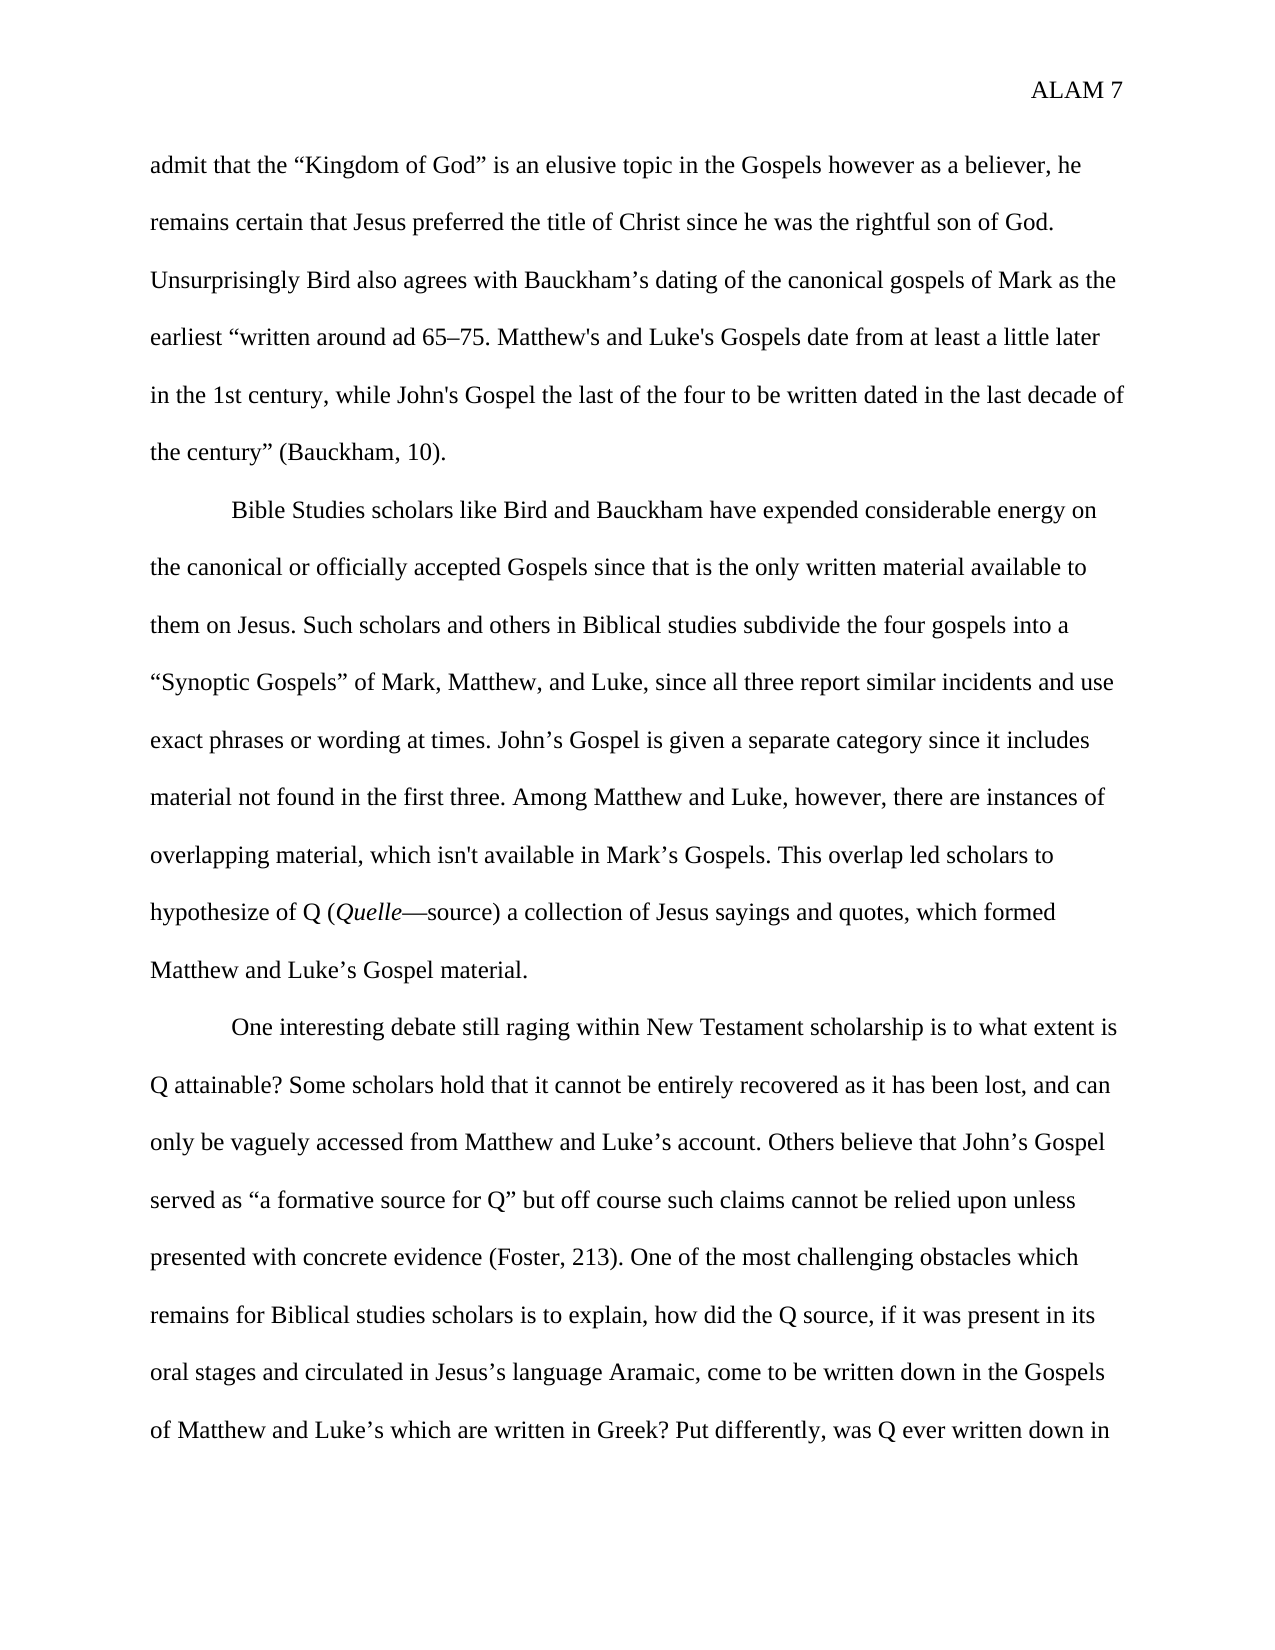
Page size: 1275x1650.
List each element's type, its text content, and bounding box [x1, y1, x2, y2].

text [150, 1012, 1125, 1444]
text Bible Studies scholars like Bird and Bauckham have expended considerable energy on the canonical or officially accepted Gospels since that is the only written material available to them on Jesus. Such scholars and others in Biblical studies subdivide the four gospels into a “Synoptic Gospels” of Mark, Matthew, and Luke, since all three report similar incidents and use exact phrases or wording at times. John’s Gospel is given a separate category since it includes material not found in the first three. Among Matthew and Luke, however, there are instances of overlapping material, which isn't available in Mark’s Gospels. This overlap led scholars to hypothesize of Q (Quelle—source) a collection of Jesus sayings and quotes, which formed Matthew and Luke’s Gospel material. [150, 495, 1125, 984]
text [150, 150, 1125, 466]
